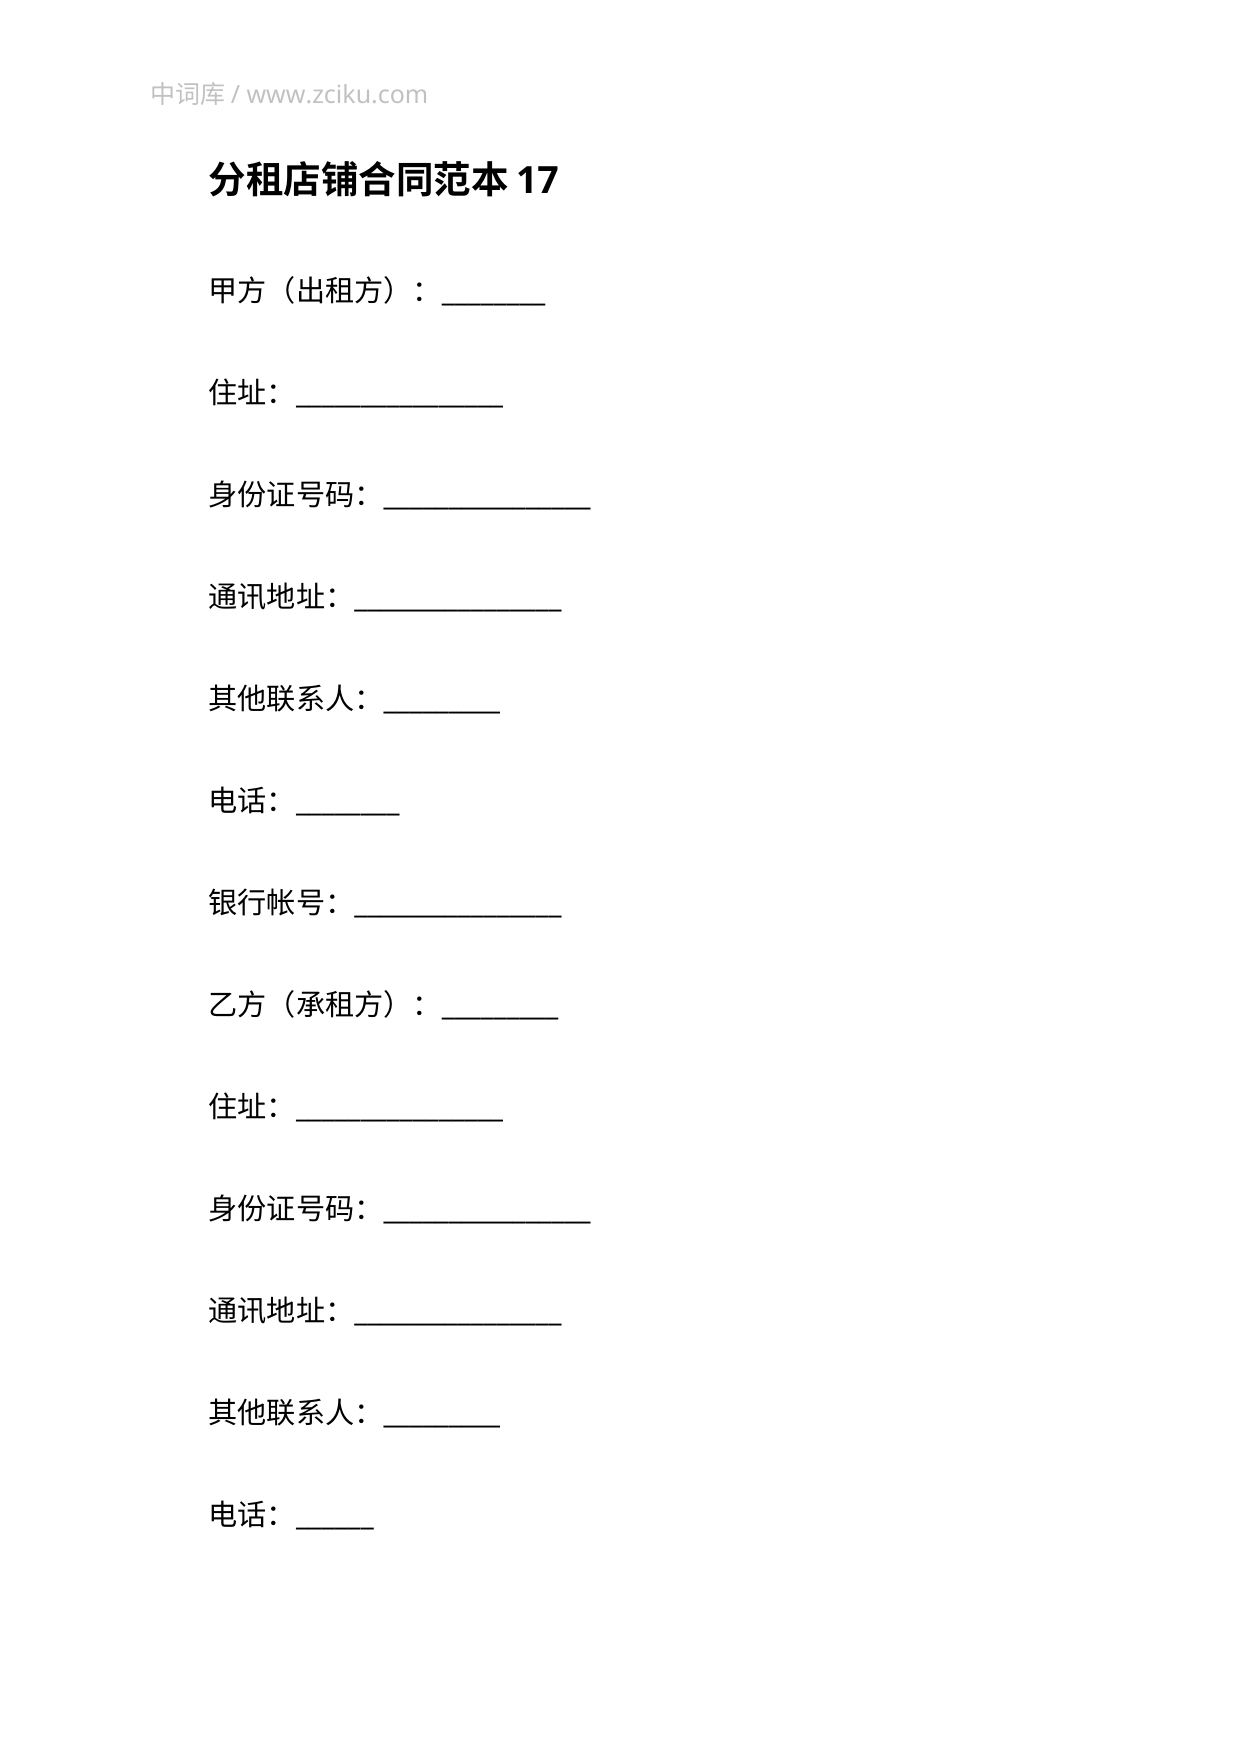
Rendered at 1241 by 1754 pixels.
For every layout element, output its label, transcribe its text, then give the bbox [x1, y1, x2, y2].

text 甲方（出租方）：________ [150, 268, 1090, 310]
text 其他联系人：_________ [150, 1389, 1090, 1432]
text 通讯地址：________________ [150, 573, 1090, 616]
text 电话：________ [150, 777, 1090, 820]
text 身份证号码：________________ [150, 472, 1090, 514]
text 乙方（承租方）：_________ [150, 981, 1090, 1024]
text 身份证号码：________________ [150, 1185, 1090, 1228]
text 银行帐号：________________ [150, 879, 1090, 922]
text 住址：________________ [150, 369, 1090, 412]
text 通讯地址：________________ [150, 1287, 1090, 1330]
text 分租店铺合同范本17 [150, 150, 1090, 204]
text 其他联系人：_________ [150, 676, 1090, 718]
text 电话：______ [150, 1491, 1090, 1534]
text 住址：________________ [150, 1083, 1090, 1126]
